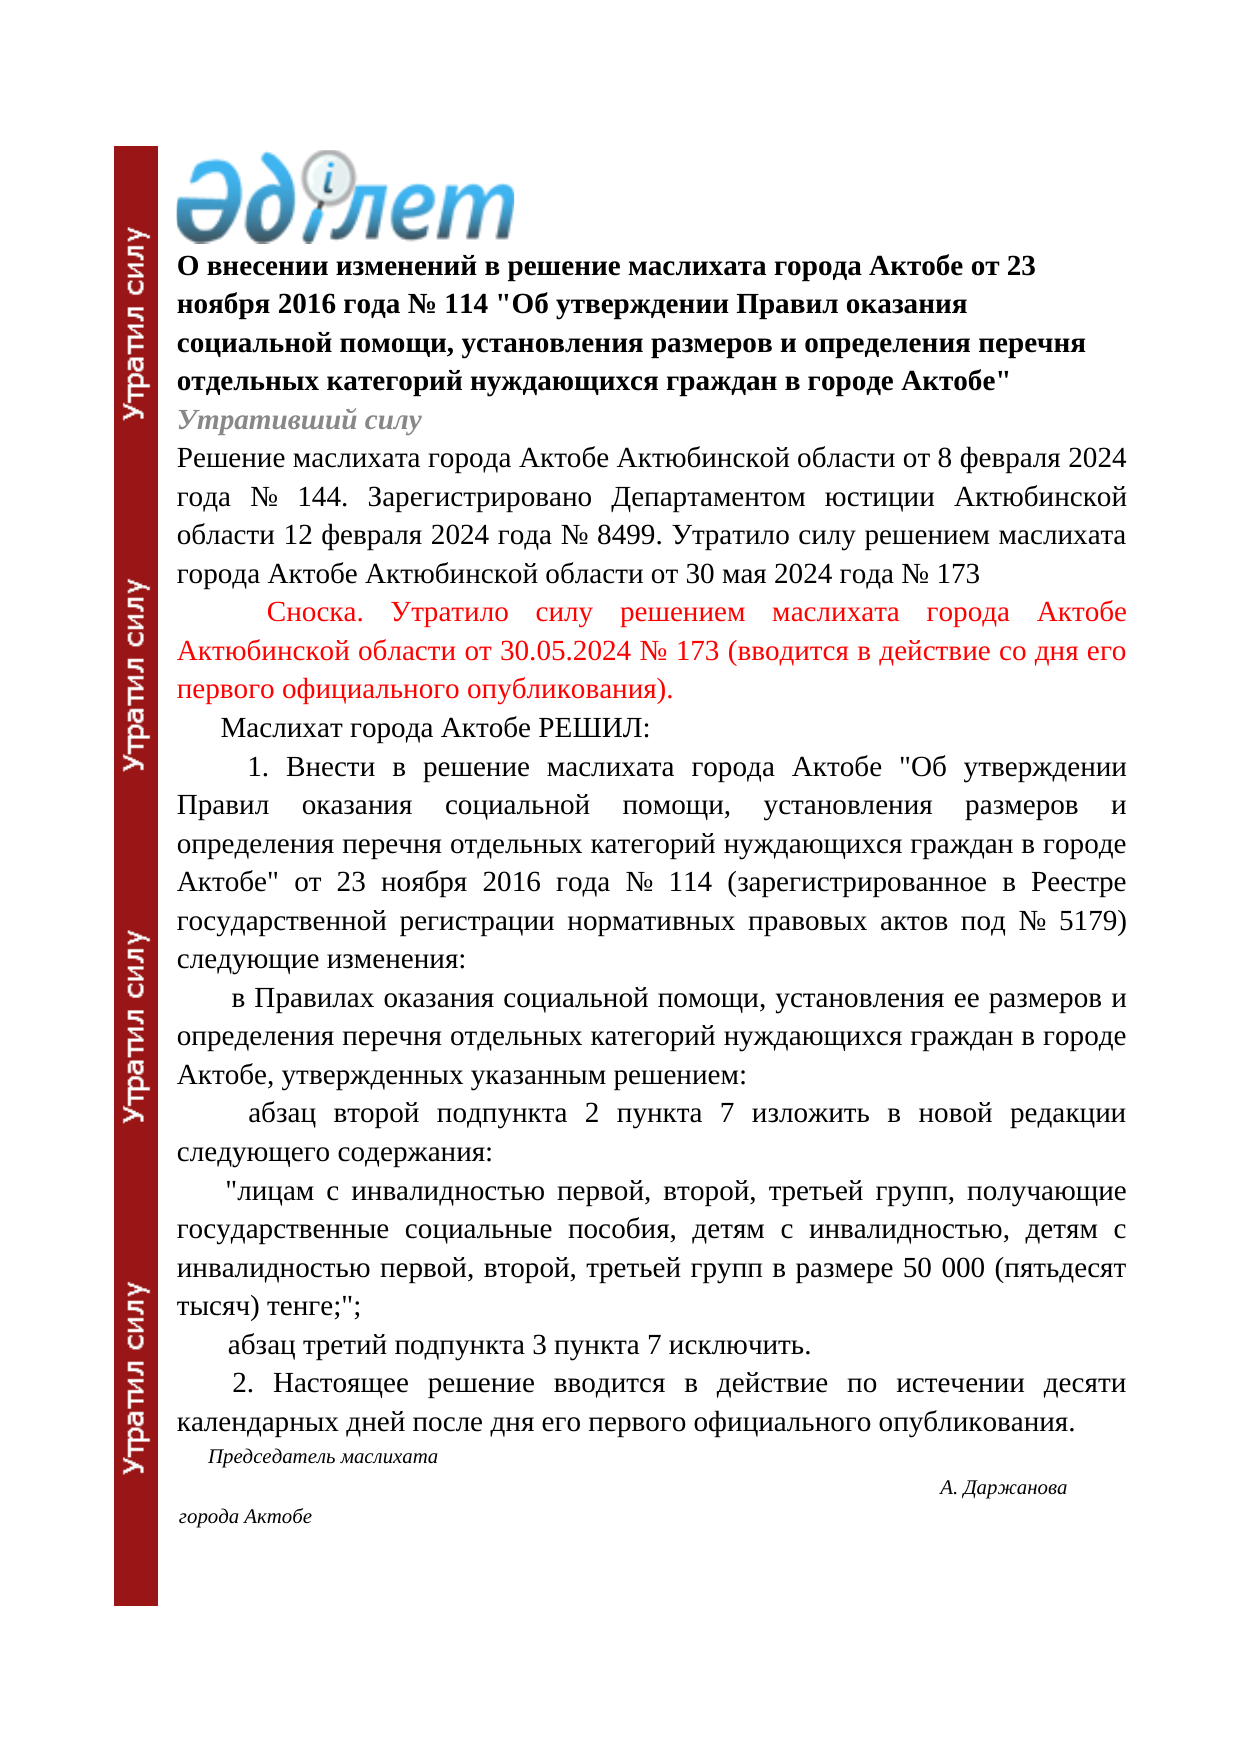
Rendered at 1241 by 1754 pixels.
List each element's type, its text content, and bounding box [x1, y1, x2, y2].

picture [114, 589, 158, 594]
text "лицам с инвалидностью первой, второй, третьей групп, получающие государственные социальные пособия, детям с инвалидностью, детям с инвалидностью первой, второй, третьей групп в размере 50 000 (пятьдесят тысяч) тенге;"; [112, 1173, 1128, 1322]
picture [114, 975, 158, 980]
picture [114, 1535, 158, 1606]
text 2. Настоящее решение вводится в действие по истечении десяти календарных дней после дня его первого официального опубликования. [112, 1365, 1128, 1437]
text 1. Внести в решение маслихата города Актобе "Об утверждении Правил оказания социальной помощи, установления размеров и определения перечня отдельных категорий нуждающихся граждан в городе Актобе" от 23 ноября 2016 года № 114 (зарегистрированное в Реестре государственной регистрации нормативных правовых актов под № 5179) следующие изменения: [112, 749, 1128, 975]
picture [114, 435, 158, 440]
picture [114, 744, 158, 749]
picture [114, 146, 158, 248]
text абзац второй подпункта 2 пункта 7 изложить в новой редакции следующего содержания: [112, 1096, 1128, 1168]
picture [114, 705, 158, 710]
picture [114, 1360, 158, 1365]
picture [114, 1091, 158, 1096]
picture [114, 1437, 158, 1443]
text Сноска. Утратило силу решением маслихата города Актобе Актюбинской области от 30.05.2024 № 173 (вводится в действие со дня его первого официального опубликования). [112, 594, 1128, 705]
table_header Председатель маслихата города Актобе [101, 1443, 939, 1535]
text абзац третий подпункта 3 пункта 7 исключить. [112, 1327, 1128, 1360]
table_header А. Даржанова [939, 1443, 1240, 1535]
picture [176, 150, 515, 244]
text О внесении изменений в решение маслихата города Актобе от 23 ноября 2016 года № 114 "Об утверждении Правил оказания социальной помощи, установления размеров и определения перечня отдельных категорий нуждающихся граждан в городе Актобе" [112, 248, 1128, 397]
text Маслихат города Актобе РЕШИЛ: [112, 710, 1128, 744]
text Утративший силу [112, 402, 1128, 435]
picture [114, 397, 158, 402]
picture [114, 1168, 158, 1173]
text Решение маслихата города Актобе Актюбинской области от 8 февраля 2024 года № 144. Зарегистрировано Департаментом юстиции Актюбинской области 12 февраля 2024 года № 8499. Утратило силу решением маслихата города Актобе Актюбинской области от 30 мая 2024 года № 173 [112, 440, 1128, 589]
picture [114, 1322, 158, 1327]
text в Правилах оказания социальной помощи, установления ее размеров и определения перечня отдельных категорий нуждающихся граждан в городе Актобе, утвержденных указанным решением: [112, 980, 1128, 1091]
